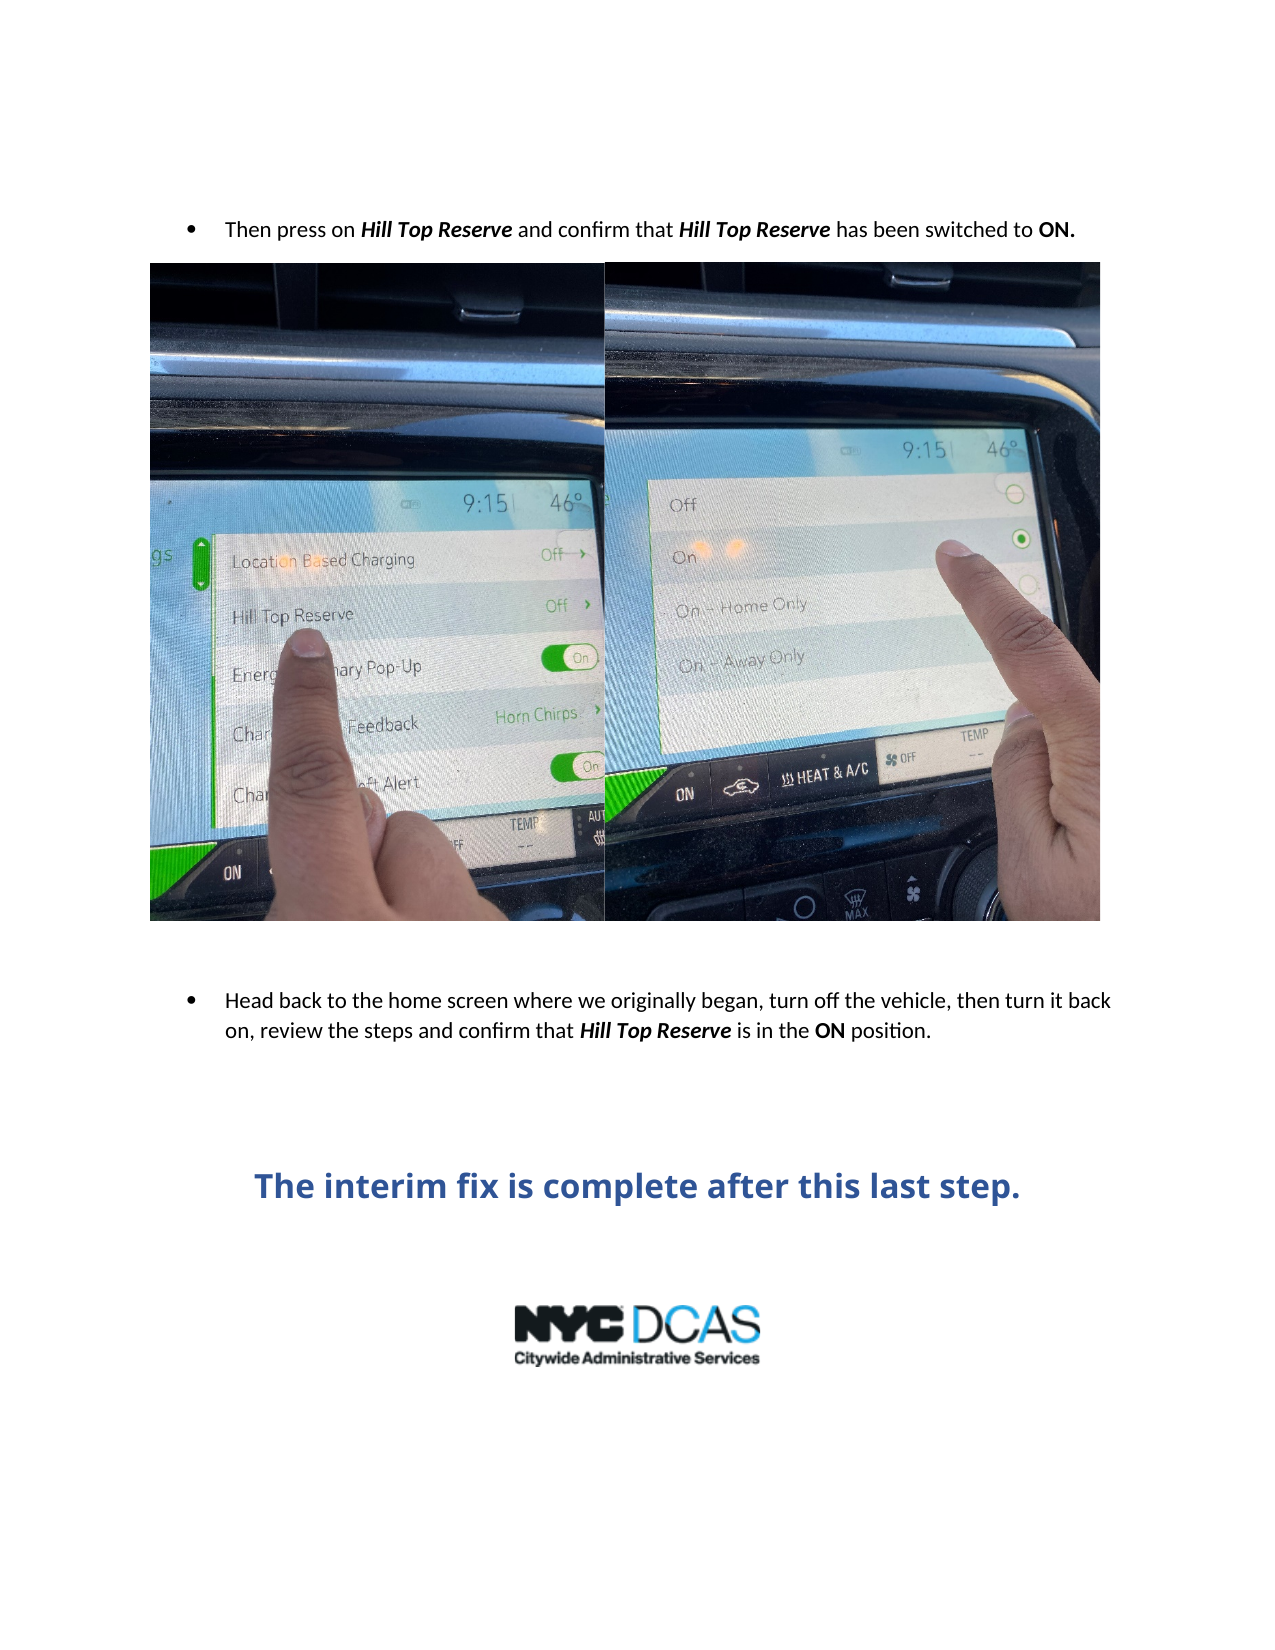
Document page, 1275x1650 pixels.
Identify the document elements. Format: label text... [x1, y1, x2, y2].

picture [514, 1305, 761, 1367]
list Head back to the home screen where we originally began, turn off the vehicle, then turn it back on, review the steps and confirm that Hill Top Reserve is in the ON position. [187, 986, 1125, 1044]
subtitle The interim fix is complete after this last step. [150, 1163, 1125, 1208]
picture [150, 262, 1101, 921]
list Then press on Hill Top Reserve and confirm that Hill Top Reserve has been switched to ON. [187, 216, 1125, 244]
